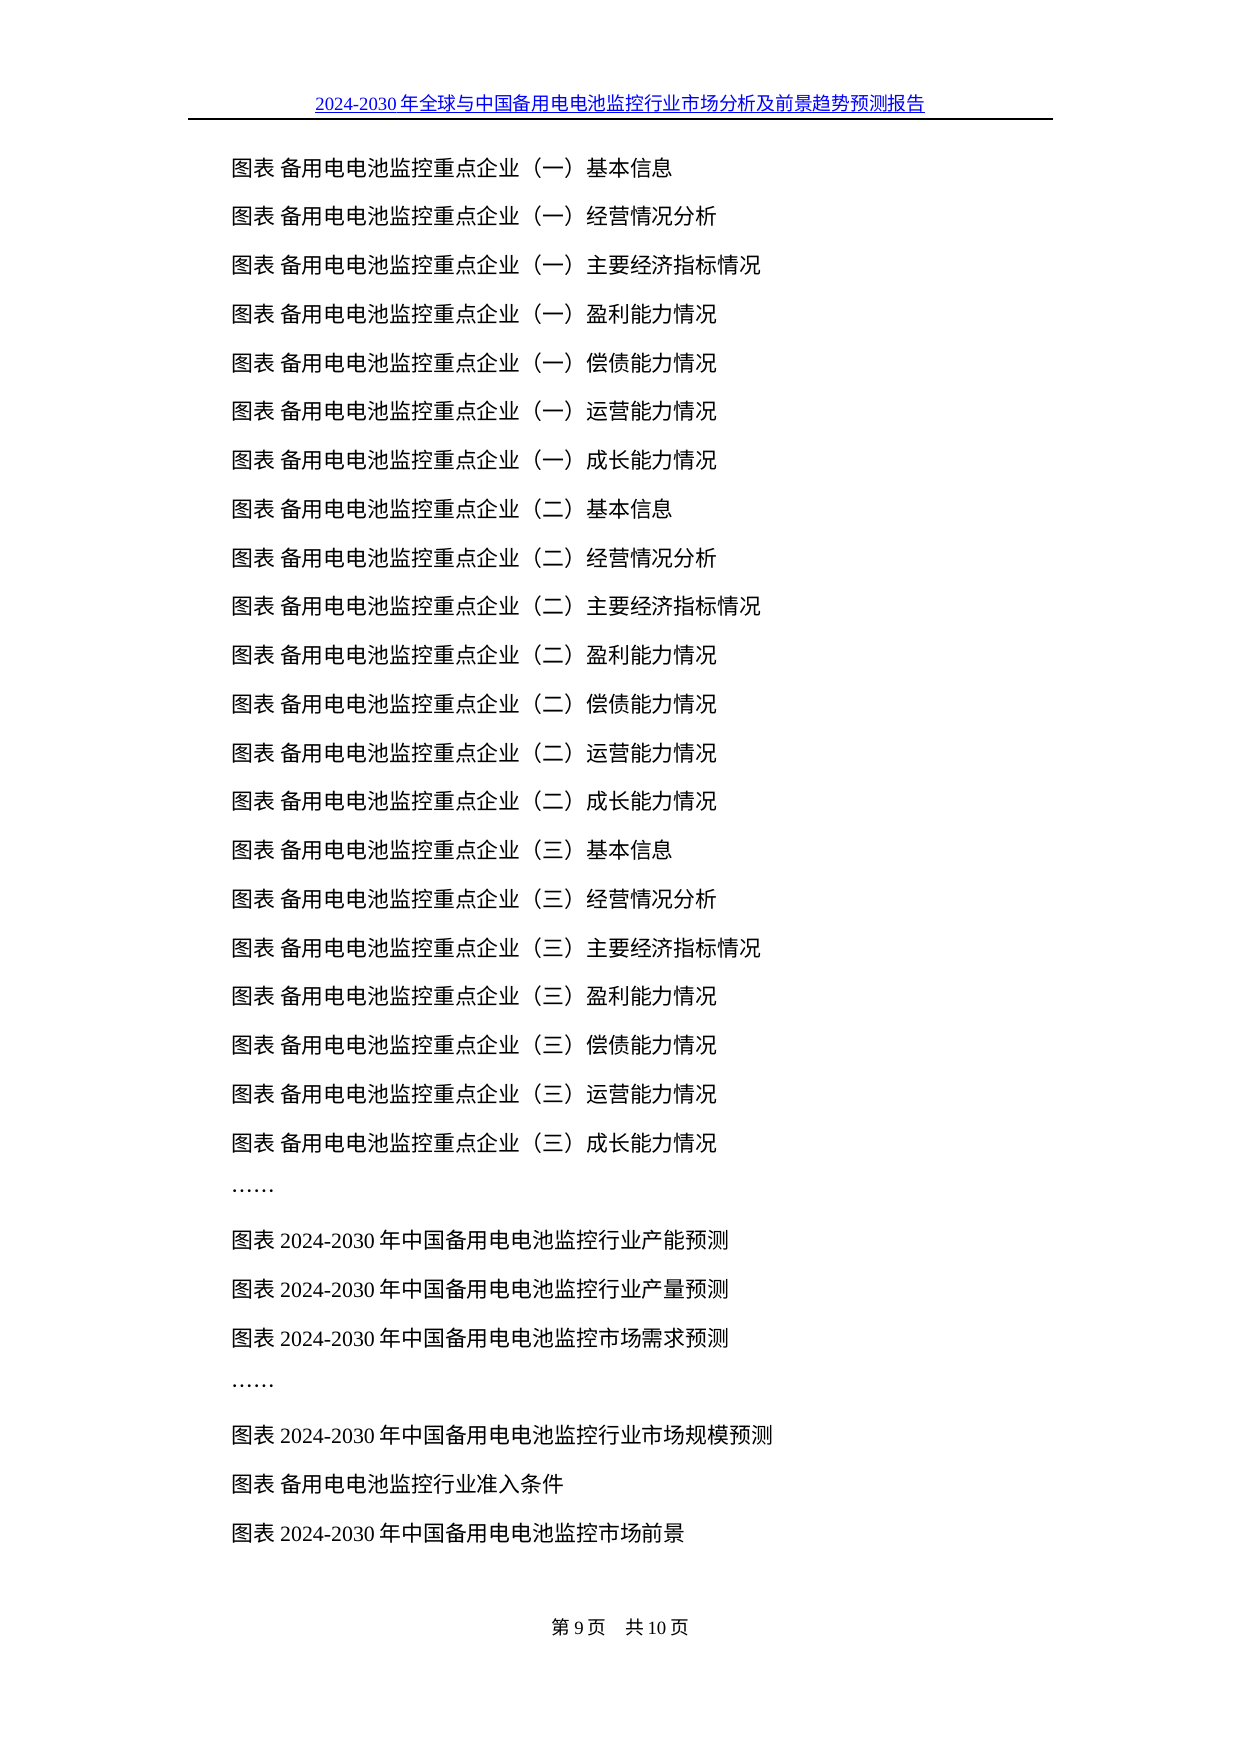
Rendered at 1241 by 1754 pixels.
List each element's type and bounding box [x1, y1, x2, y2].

text [187, 150, 1053, 1548]
